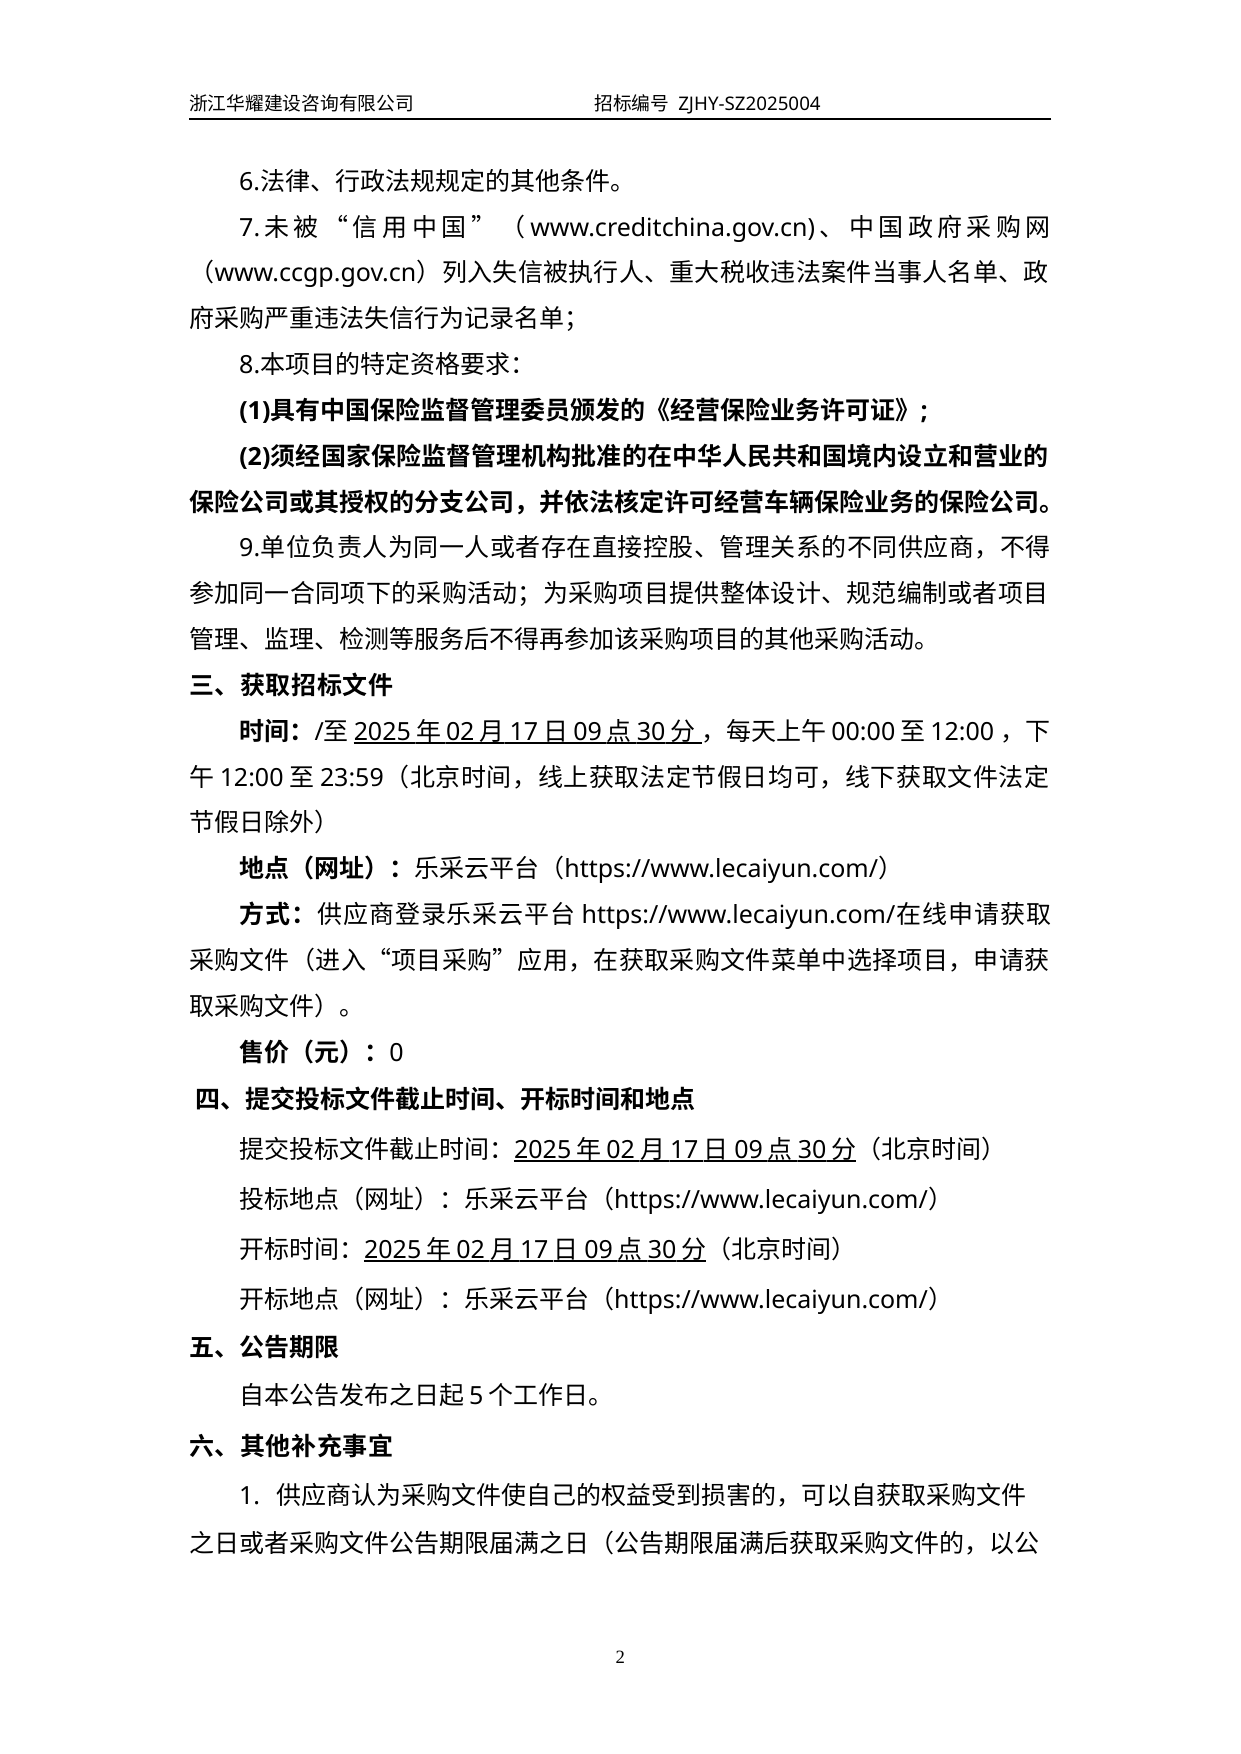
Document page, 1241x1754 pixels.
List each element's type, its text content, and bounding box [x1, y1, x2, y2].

text 6.法律、行政法规规定的其他条件。 [189, 153, 1051, 199]
text (2)须经国家保险监督管理机构批准的在中华人民共和国境内设立和营业的保险公司或其授权的分支公司，并依法核定许可经营车辆保险业务的保险公司。 [189, 428, 1051, 520]
text 四、提交投标文件截止时间、开标时间和地点 [189, 1070, 1051, 1118]
text 时间：/至2025年02月17日09点30分 ，每天上午00:00至12:00 ，下午12:00至23:59（北京时间，线上获取法定节假日均可，线下获取文件法定节假日除外） [189, 703, 1051, 841]
text 9.单位负责人为同一人或者存在直接控股、管理关系的不同供应商，不得参加同一合同项下的采购活动；为采购项目提供整体设计、规范编制或者项目管理、监理、检测等服务后不得再参加该采购项目的其他采购活动。 [189, 520, 1051, 658]
text 售价（元）：0 [189, 1024, 1051, 1070]
text 六、其他补充事宜 [189, 1414, 1051, 1466]
text 投标地点（网址）：乐采云平台（https://www.lecaiyun.com/） [189, 1168, 1051, 1218]
text 开标地点（网址）：乐采云平台（https://www.lecaiyun.com/） [189, 1268, 1051, 1318]
text 方式：供应商登录乐采云平台https://www.lecaiyun.com/在线申请获取采购文件（进入“项目采购”应用，在获取采购文件菜单中选择项目，申请获取采购文件）。 [189, 887, 1051, 1024]
text 地点（网址）：乐采云平台（https://www.lecaiyun.com/） [189, 841, 1051, 887]
text 7.未被“信用中国”（www.creditchina.gov.cn)、中国政府采购网（www.ccgp.gov.cn）列入失信被执行人、重大税收违法案件当事人名单、政府采购严重违法失信行为记录名单； [189, 199, 1051, 337]
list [189, 1466, 1051, 1562]
text 三、获取招标文件 [189, 658, 1051, 703]
text (1)具有中国保险监督管理委员颁发的《经营保险业务许可证》; [189, 383, 1051, 428]
text 开标时间：2025年02月17日 09点30分（北京时间） [189, 1218, 1051, 1268]
text 提交投标文件截止时间：2025年02月17日 09点30分（北京时间） [189, 1118, 1051, 1168]
text 五、公告期限 [189, 1318, 1051, 1366]
text 8.本项目的特定资格要求： [189, 337, 1051, 383]
text 自本公告发布之日起5个工作日。 [189, 1366, 1051, 1414]
